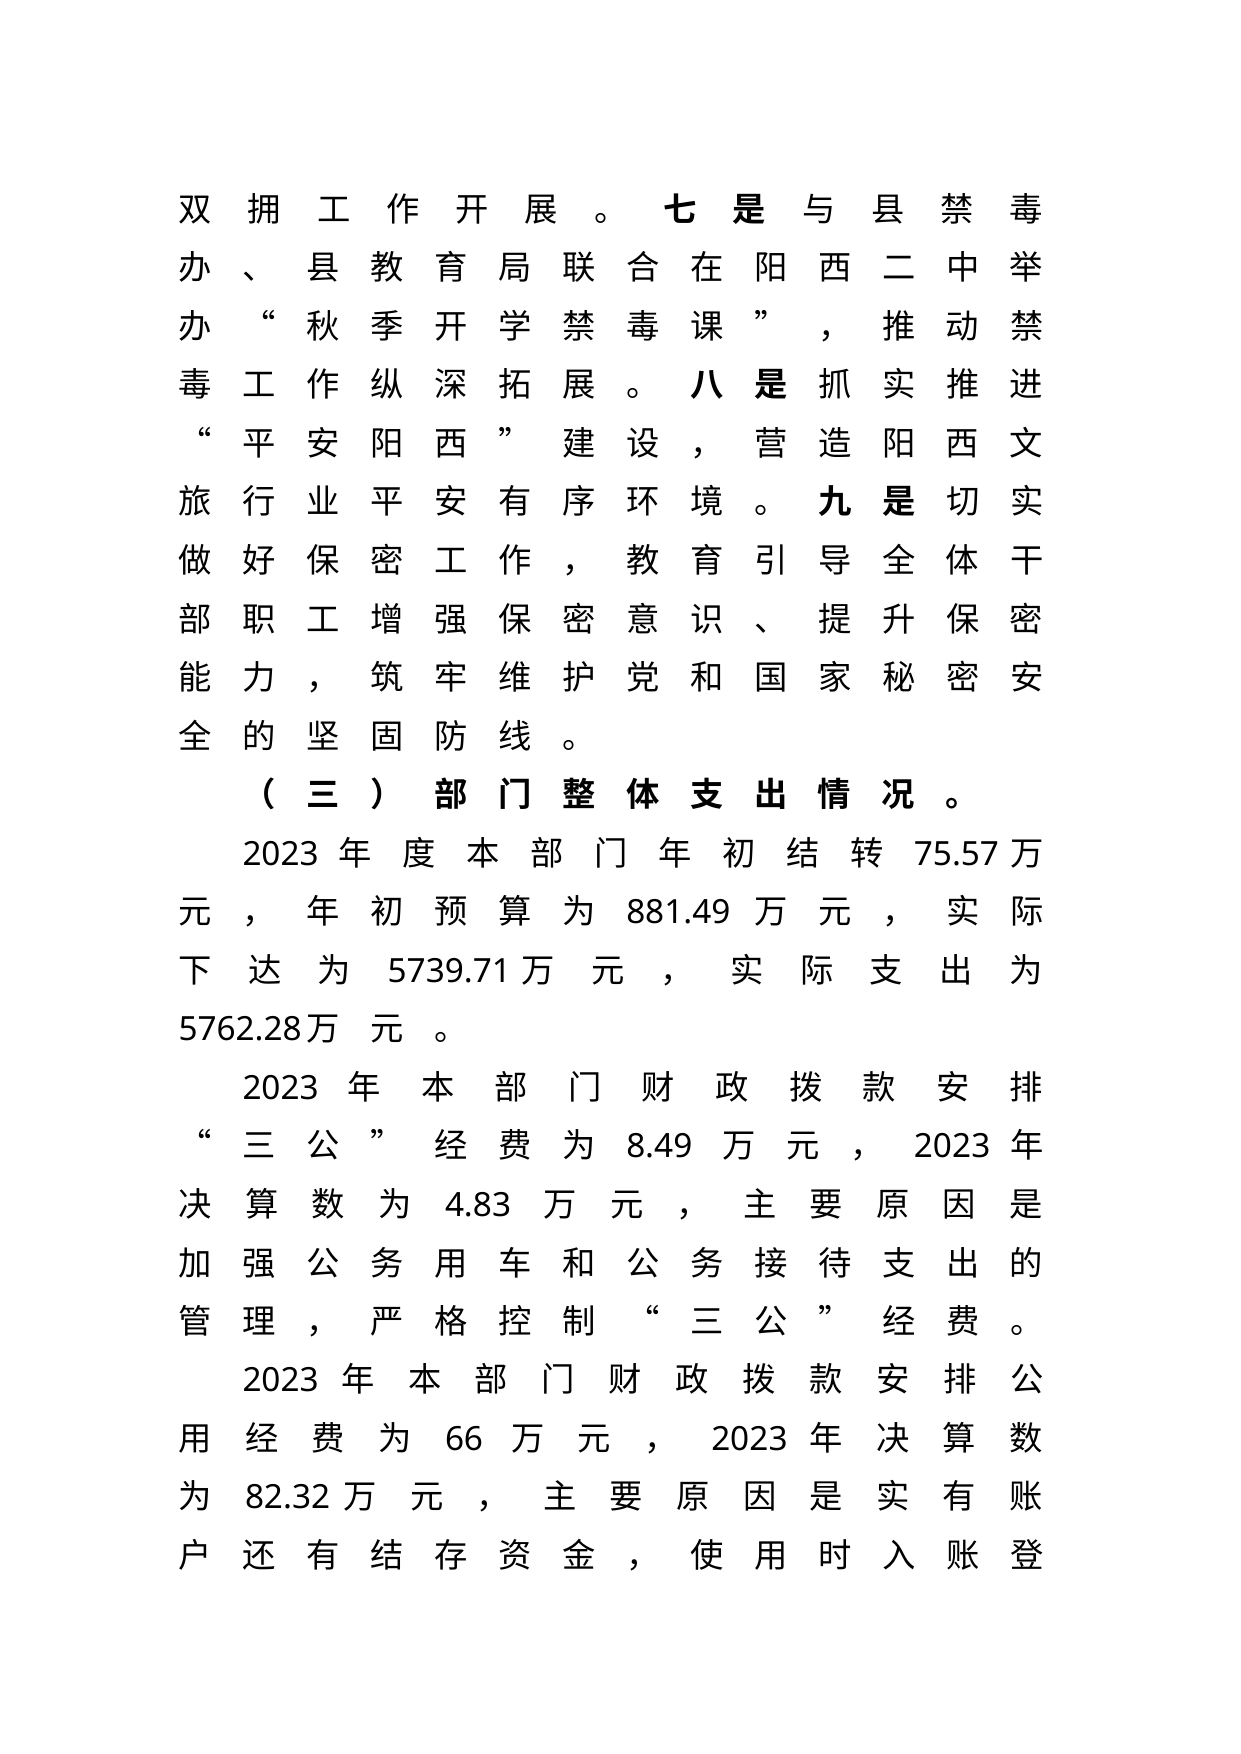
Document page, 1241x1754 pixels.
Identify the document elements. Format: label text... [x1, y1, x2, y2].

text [178, 177, 1074, 763]
text 2023年度本部门年初结转75.57万元，年初预算为881.49万元，实际下达为5739.71万元，实际支出为5762.28万元。 [178, 821, 1074, 1056]
text （三）部门整体支出情况。 [178, 763, 1074, 821]
text 2023年本部门财政拨款安排“三公”经费为8.49万元，2023年决算数为4.83万元，主要原因是加强公务用车和公务接待支出的管理，严格控制“三公”经费。 [178, 1056, 1074, 1348]
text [178, 1348, 1074, 1582]
